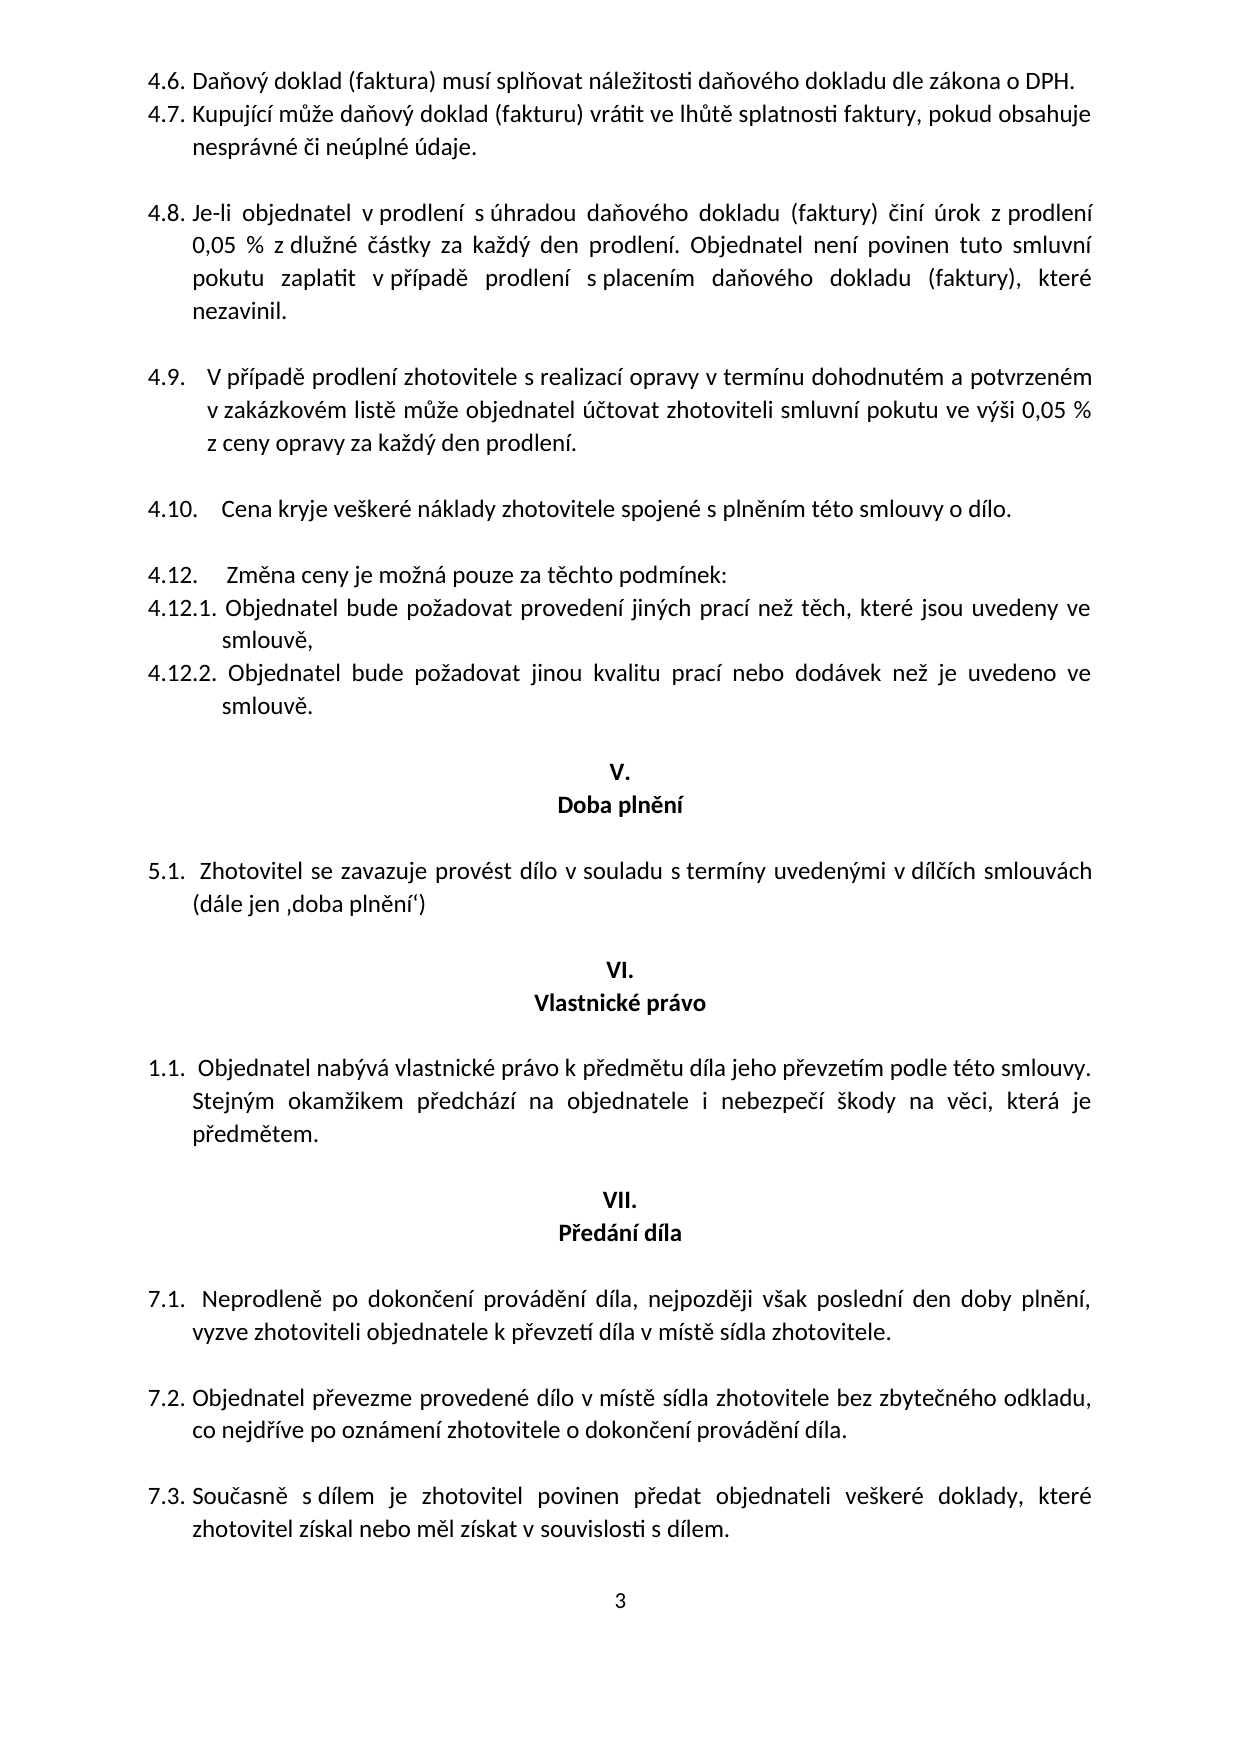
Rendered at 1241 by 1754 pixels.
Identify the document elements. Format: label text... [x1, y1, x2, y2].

text Předání díla [148, 1217, 1092, 1248]
list Zhotovitel se zavazuje provést dílo v souladu s termíny uvedenými v dílčích smlouvách (dále jen ‚doba plnění‘) [148, 855, 1092, 918]
list Daňový doklad (faktura) musí splňovat náležitosti daňového dokladu dle zákona o DPH. [148, 65, 1092, 96]
text V. [148, 756, 1092, 787]
text 4.12.2. Objednatel bude požadovat jinou kvalitu prací nebo dodávek než je uvedeno ve smlouvě. [148, 657, 1092, 721]
list Kupující může daňový doklad (fakturu) vrátit ve lhůtě splatnosti faktury, pokud obsahuje nesprávné či neúplné údaje. [148, 98, 1092, 161]
list Objednatel převezme provedené dílo v místě sídla zhotovitele bez zbytečného odkladu, co nejdříve po oznámení zhotovitele o dokončení provádění díla. [148, 1382, 1092, 1445]
text Doba plnění [148, 789, 1092, 820]
text VII. [148, 1184, 1092, 1215]
text VI. [148, 954, 1092, 984]
list Současně s dílem je zhotovitel povinen předat objednateli veškeré doklady, které zhotovitel získal nebo měl získat v souvislosti s dílem. [148, 1480, 1092, 1544]
text 4.12.1. Objednatel bude požadovat provedení jiných prací než těch, které jsou uvedeny ve smlouvě, [148, 592, 1092, 655]
text Vlastnické právo [148, 987, 1092, 1017]
list Cena kryje veškeré náklady zhotovitele spojené s plněním této smlouvy o dílo. [148, 493, 1092, 523]
list V případě prodlení zhotovitele s realizací opravy v termínu dohodnutém a potvrzeném v zakázkovém listě může objednatel účtovat zhotoviteli smluvní pokutu ve výši 0,05 % z ceny opravy za každý den prodlení. [148, 361, 1092, 458]
list Objednatel nabývá vlastnické právo k předmětu díla jeho převzetím podle této smlouvy. Stejným okamžikem předchází na objednatele i nebezpečí škody na věci, která je předmětem. [148, 1052, 1092, 1149]
text 4.12. Změna ceny je možná pouze za těchto podmínek: [148, 559, 1092, 589]
list Neprodleně po dokončení provádění díla, nejpozději však poslední den doby plnění, vyzve zhotoviteli objednatele k převzetí díla v místě sídla zhotovitele. [148, 1283, 1092, 1346]
list Je-li objednatel v prodlení s úhradou daňového dokladu (faktury) činí úrok z prodlení 0,05 % z dlužné částky za každý den prodlení. Objednatel není povinen tuto smluvní pokutu zaplatit v případě prodlení s placením daňového dokladu (faktury), které nezavinil. [148, 197, 1092, 326]
